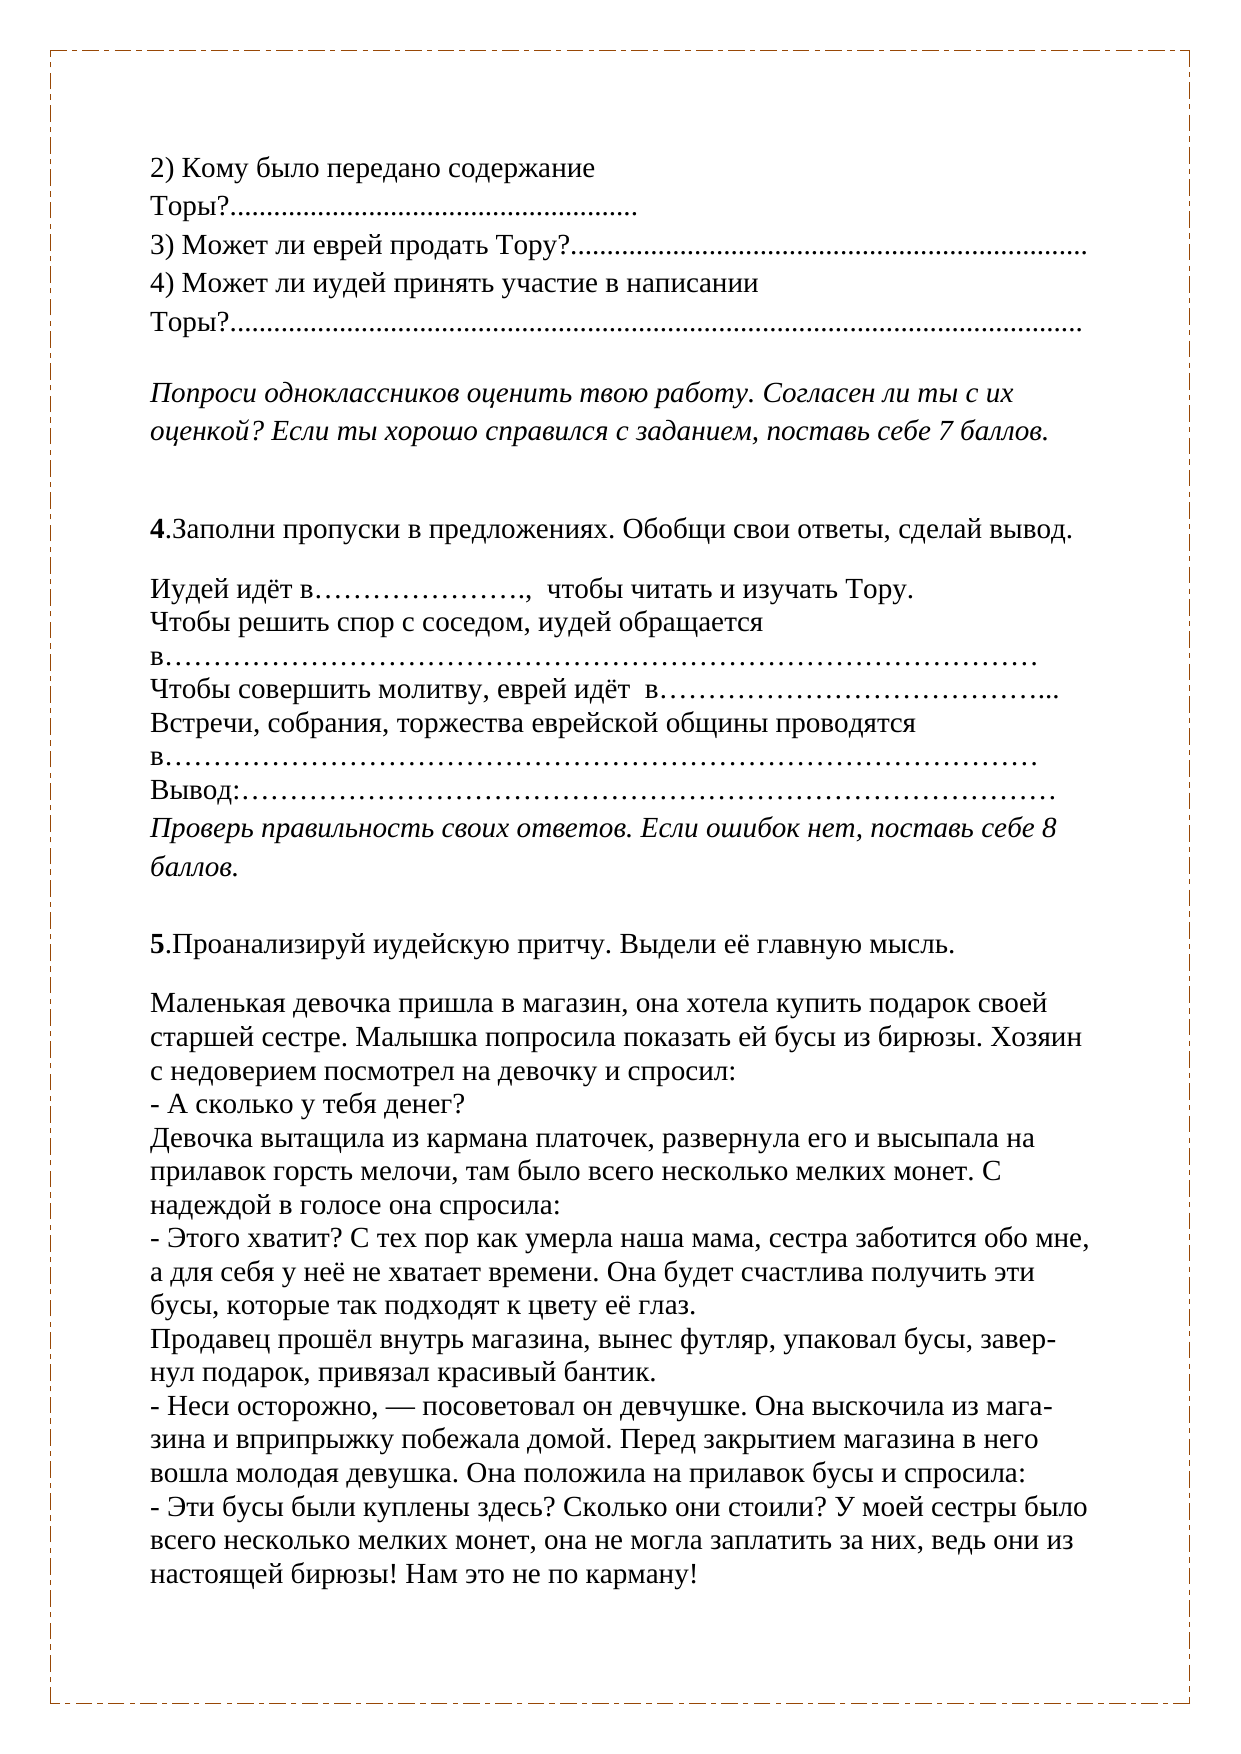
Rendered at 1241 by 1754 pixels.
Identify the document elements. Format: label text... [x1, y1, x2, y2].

text Вывод:………………………………………………………………………… Проверь правильность своих ответов. Если ошибок нет, поставь себе 8 баллов. [150, 772, 1090, 883]
text Иудей идёт в…………………., чтобы читать и изучать Тору. [150, 571, 1090, 604]
text Девочка вытащила из кармана платочек, развернула его и высыпала на прилавок горсть мелочи, там было всего несколько мелких монет. С надеждой в голосе она спросила: [150, 1120, 1090, 1220]
text Попроси одноклассников оценить твою работу. Согласен ли ты с их оценкой? Если ты хорошо справился с заданием, поставь себе 7 баллов. [150, 375, 1090, 447]
text 2) Кому было передано содержание Торы?........................................................ [150, 150, 1090, 222]
text Маленькая девочка пришла в магазин, она хотела купить подарок своей старшей сестре. Малышка попросила показать ей бусы из бирюзы. Хозяин с недоверием посмотрел на девочку и спросил: [150, 986, 1090, 1086]
text 4.Заполни пропуски в предложениях. Обобщи свои ответы, сделай вывод. [150, 511, 1090, 545]
text 5.Проанализируй иудейскую притчу. Выдели её главную мысль. [150, 926, 1090, 960]
text Продавец прошёл внутрь магазина, вынес футляр, упаковал бусы, завернул подарок, привязал красивый бантик. [150, 1321, 1090, 1388]
text - А сколько у тебя денег? [150, 1086, 1090, 1120]
text 3) Может ли еврей продать Тору?....................................................................... [150, 227, 1090, 261]
text - Эти бусы были куплены здесь? Сколько они стоили? У моей сестры было всего несколько мелких монет, она не могла заплатить за них, ведь они из настоящей бирюзы! Нам это не по карману! [150, 1489, 1090, 1589]
text Встречи, собрания, торжества еврейской общины проводятся в……………………………………………………………………………… [150, 705, 1090, 772]
text Чтобы решить спор с соседом, иудей обращается в……………………………………………………………………………… [150, 604, 1090, 671]
text - Этого хватит? С тех пор как умерла наша мама, сестра заботится обо мне, а для себя у неё не хватает времени. Она будет счастлива получить эти бусы, которые так подходят к цвету её глаз. [150, 1220, 1090, 1321]
text Чтобы совершить молитву, еврей идёт в…………………………………... [150, 671, 1090, 705]
text 4) Может ли иудей принять участие в написании Торы?..................................................................................................................... [150, 266, 1090, 338]
text - Неси осторожно, — посоветовал он девчушке. Она выскочила из магазина и вприпрыжку побежала домой. Перед закрытием магазина в него вошла молодая девушка. Она положила на прилавок бусы и спросила: [150, 1388, 1090, 1489]
